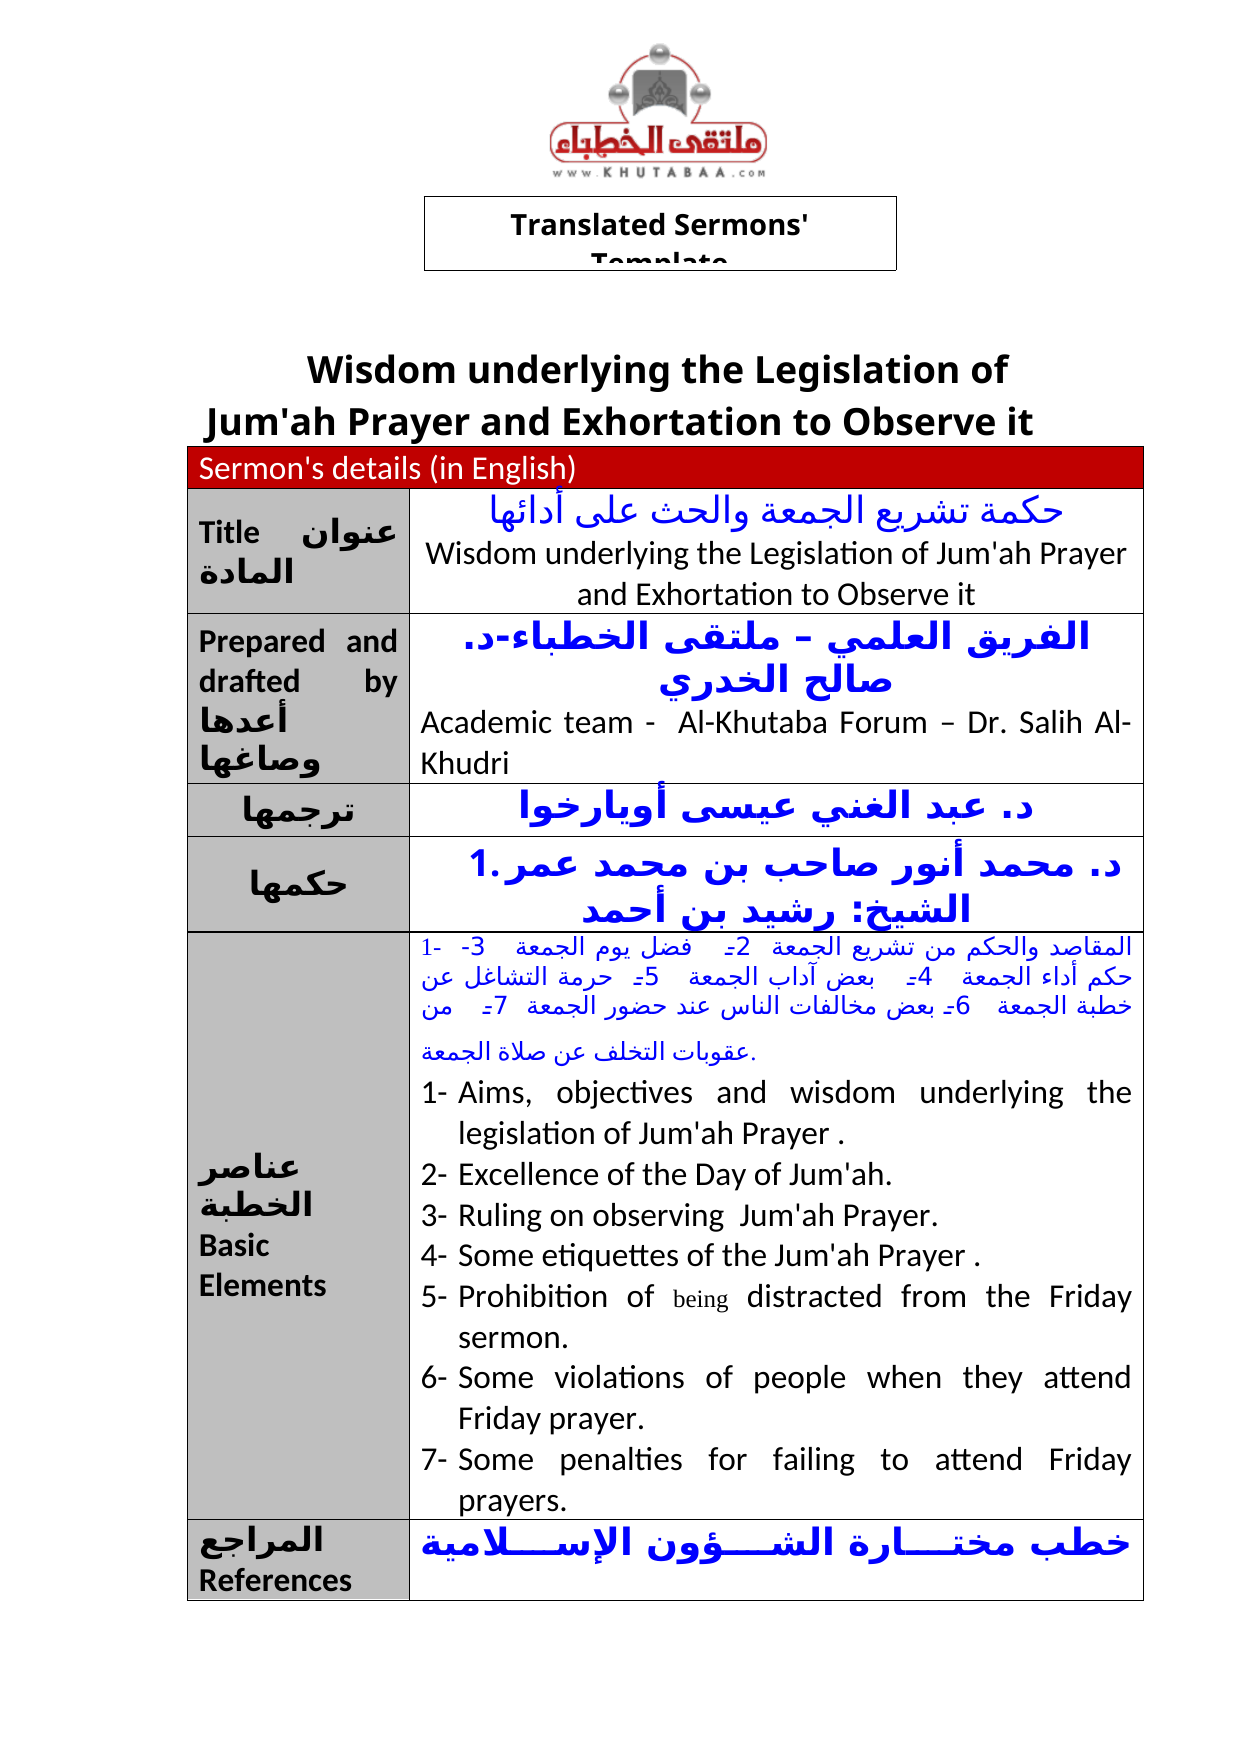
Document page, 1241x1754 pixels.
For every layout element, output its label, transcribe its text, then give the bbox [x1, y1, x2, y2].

table_cell الفريق العلمي – ملتقى الخطباء-د. صالح الخدري Academic team - Al-Khutaba Forum – Dr. Salih Al-Khudri [410, 614, 1143, 783]
table_cell عناصر الخطبة Basic Elements [188, 933, 409, 1519]
table_cell د. عبد الغني عيسى أويارخوا [410, 784, 1143, 836]
table_cell المراجع References [188, 1520, 409, 1599]
table_cell حكمة تشريع الجمعة والحث على أدائها Wisdom underlying the Legislation of Jum'ah Prayer and Exhortation to Observe it [410, 489, 1143, 613]
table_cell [410, 1520, 1143, 1599]
table_cell 1- المقاصد والحكم من تشريع الجمعة 2- فضل يوم الجمعة 3- حكم أداء الجمعة 4- بعض آداب الجمعة 5- حرمة التشاغل عن خطبة الجمعة 6- بعض مخالفات الناس عند حضور الجمعة 7- من عقوبات التخلف عن صلاة الجمعة. Aims, objectives and wisdom underlying the legislation of Jum'ah Prayer . Excellence of the Day of Jum'ah. Ruling on observing Jum'ah Prayer. Some etiquettes of the Jum'ah Prayer . Prohibition of being distracted from the Friday sermon. Some violations of people when they attend Friday prayer. Some penalties for failing to attend Friday prayers. [410, 933, 1143, 1519]
table_header Sermon's details (in English) [188, 447, 1143, 488]
picture [549, 43, 768, 179]
table_cell Prepared and drafted by أعدها وصاغها [188, 614, 409, 783]
table_cell حكمها [188, 837, 409, 931]
table_cell ترجمها [188, 784, 409, 836]
table_cell Title عنوان المادة [188, 489, 409, 613]
text Wisdom underlying the Legislation of Jum'ah Prayer and Exhortation to Observe it [187, 344, 1053, 446]
table_cell د. محمد أنور صاحب بن محمد عمر الشيخ: رشيد بن أحمد [410, 837, 1143, 931]
